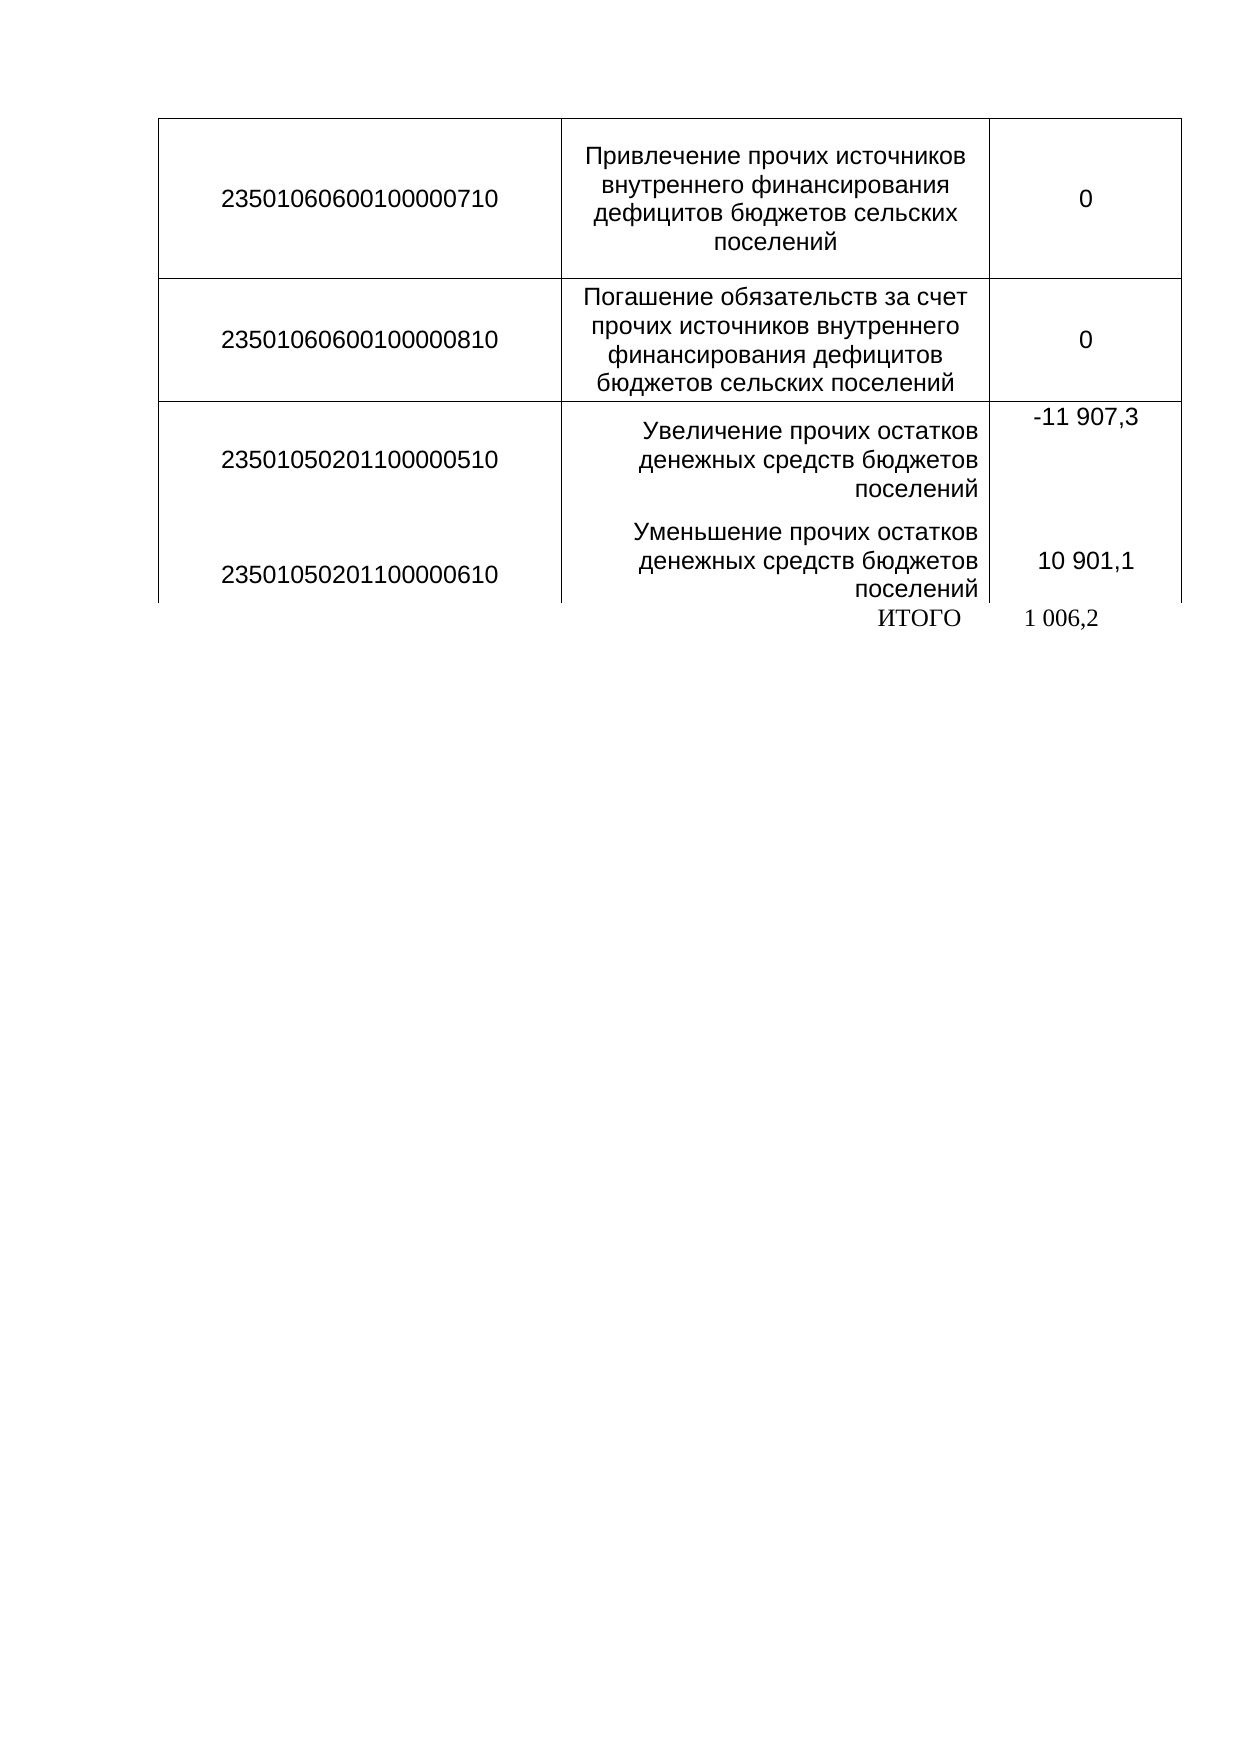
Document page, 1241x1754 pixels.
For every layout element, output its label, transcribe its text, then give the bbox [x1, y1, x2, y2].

table_cell Уменьшение прочих остатков денежных средств бюджетов поселений [562, 517, 989, 603]
table_cell 23501060600100000810 [159, 279, 561, 401]
table_cell 10 901,1 [990, 517, 1181, 603]
table_cell Привлечение прочих источников внутреннего финансирования дефицитов бюджетов сельских поселений [562, 119, 989, 277]
table_cell Увеличение прочих остатков денежных средств бюджетов поселений [562, 402, 989, 517]
table_cell 23501050201100000610 [159, 517, 561, 603]
table_cell -11 907,3 [990, 402, 1181, 517]
text ИТОГО 1 006,2 [177, 603, 1152, 632]
table_cell 0 [990, 279, 1181, 401]
table_cell 0 [990, 119, 1181, 277]
table_cell 23501050201100000510 [159, 402, 561, 517]
table_cell 23501060600100000710 [159, 119, 561, 277]
table_cell Погашение обязательств за счет прочих источников внутреннего финансирования дефицитов бюджетов сельских поселений [562, 279, 989, 401]
